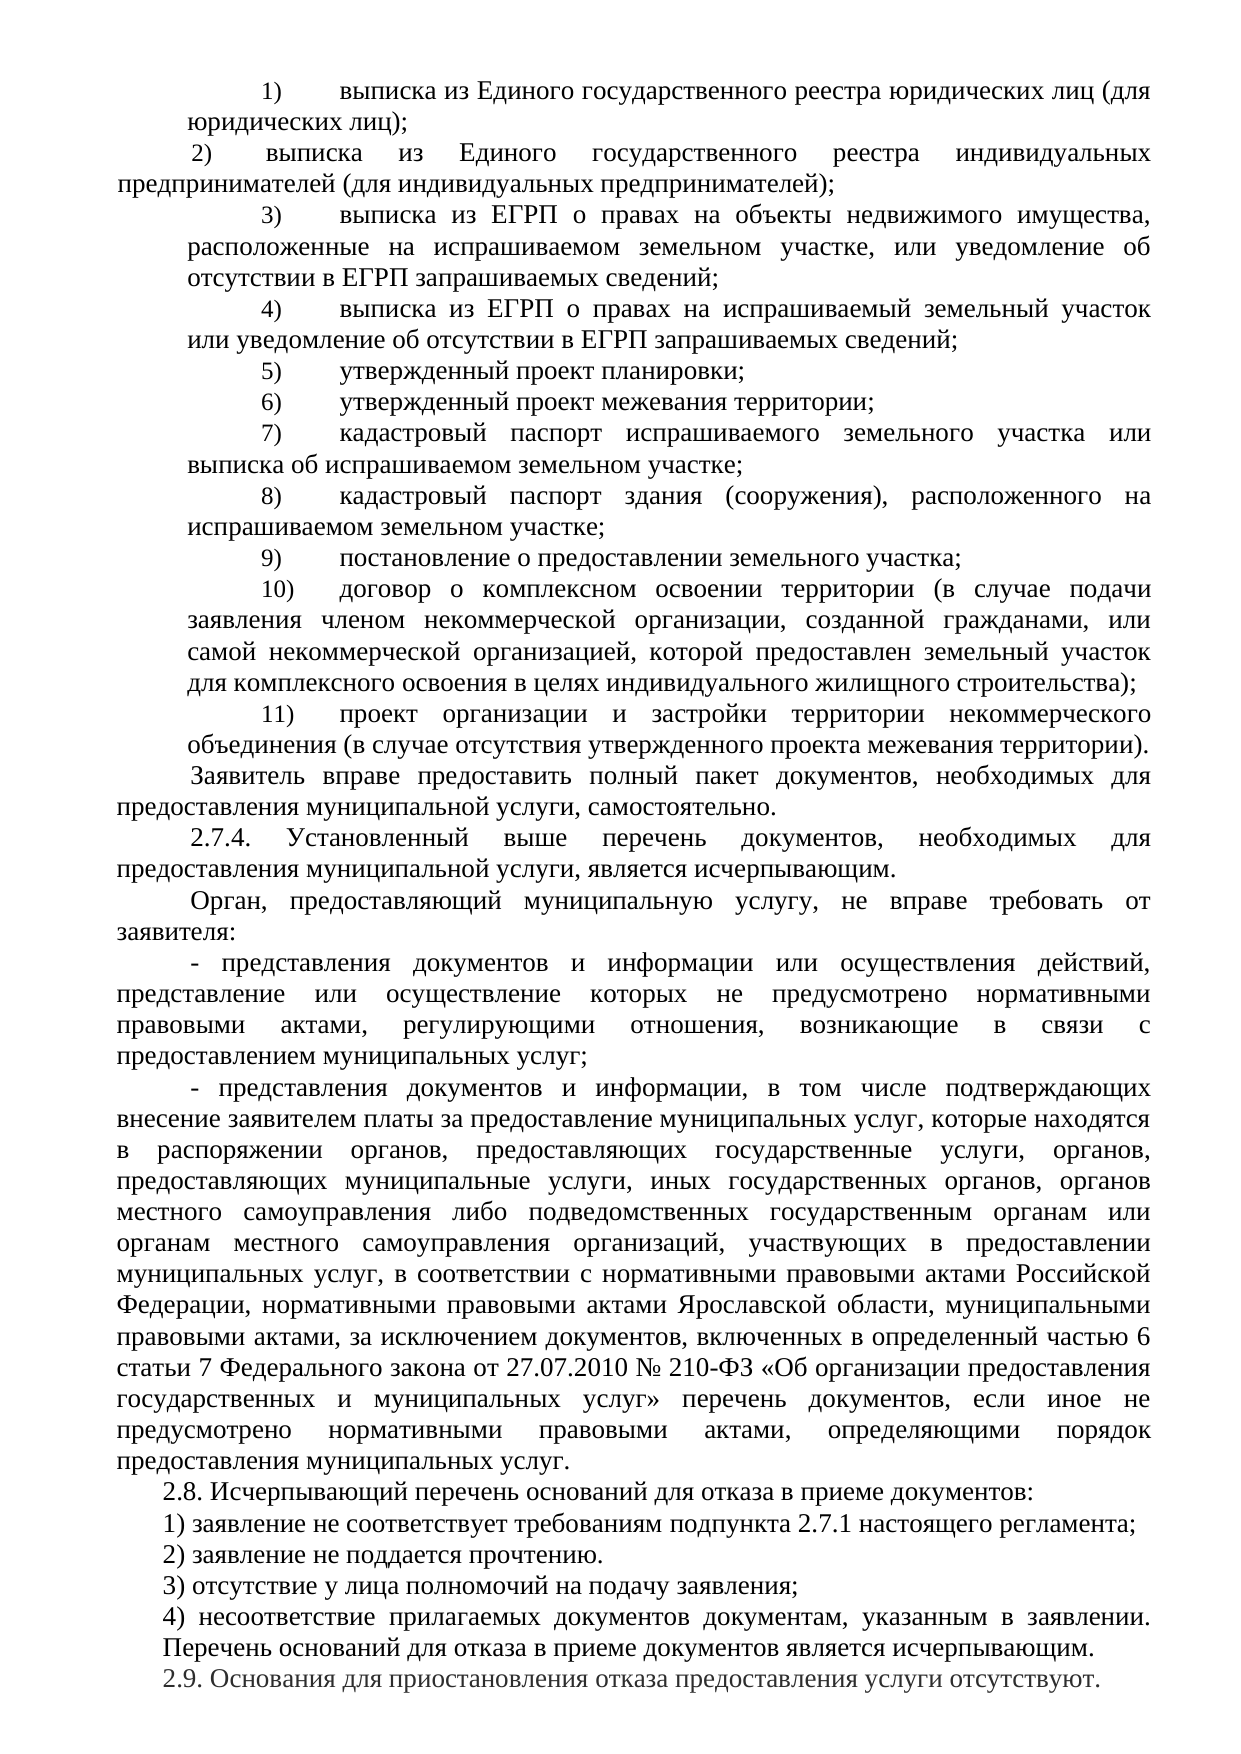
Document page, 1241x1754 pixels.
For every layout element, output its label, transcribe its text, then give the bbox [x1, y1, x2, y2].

list проект организации и застройки территории некоммерческого объединения (в случае отсутствия утвержденного проекта межевания территории). [187, 697, 1152, 759]
list утвержденный проект планировки; [187, 354, 1152, 385]
list утвержденный проект межевания территории; [187, 385, 1152, 417]
text 3) отсутствие у лица полномочий на подачу заявления; [162, 1569, 1152, 1600]
text Заявитель вправе предоставить полный пакет документов, необходимых для предоставления муниципальной услуги, самостоятельно. [116, 759, 1152, 821]
text 2.8. Исчерпывающий перечень оснований для отказа в приеме документов: [118, 1476, 1152, 1507]
list договор о комплексном освоении территории (в случае подачи заявления членом некоммерческой организации, созданной гражданами, или самой некоммерческой организацией, которой предоставлен земельный участок для комплексного освоения в целях индивидуального жилищного строительства); [187, 572, 1152, 697]
text 2.9. Основания для приостановления отказа предоставления услуги отсутствуют. [162, 1662, 1152, 1693]
text - представления документов и информации или осуществления действий, представление или осуществление которых не предусмотрено нормативными правовыми актами, регулирующими отношения, возникающие в связи с предоставлением муниципальных услуг; [116, 946, 1152, 1071]
list кадастровый паспорт испрашиваемого земельного участка или выписка об испрашиваемом земельном участке; [187, 417, 1152, 479]
text 2) заявление не поддается прочтению. [118, 1538, 1152, 1569]
list кадастровый паспорт здания (сооружения), расположенного на испрашиваемом земельном участке; [187, 479, 1152, 541]
list выписка из Единого государственного реестра юридических лиц (для юридических лиц); [187, 74, 1152, 136]
text 4) несоответствие прилагаемых документов документам, указанным в заявлении. Перечень оснований для отказа в приеме документов является исчерпывающим. [162, 1600, 1152, 1662]
list выписка из ЕГРП о правах на объекты недвижимого имущества, расположенные на испрашиваемом земельном участке, или уведомление об отсутствии в ЕГРП запрашиваемых сведений; [187, 198, 1152, 292]
text 1) заявление не соответствует требованиям подпункта 2.7.1 настоящего регламента; [118, 1507, 1152, 1538]
list выписка из Единого государственного реестра индивидуальных предпринимателей (для индивидуальных предпринимателей); [117, 136, 1152, 198]
list выписка из ЕГРП о правах на испрашиваемый земельный участок или уведомление об отсутствии в ЕГРП запрашиваемых сведений; [187, 292, 1152, 354]
list постановление о предоставлении земельного участка; [187, 541, 1152, 572]
text - представления документов и информации, в том числе подтверждающих внесение заявителем платы за предоставление муниципальных услуг, которые находятся в распоряжении органов, предоставляющих государственные услуги, органов, предоставляющих муниципальные услуги, иных государственных органов, органов местного самоуправления либо подведомственных государственным органам или органам местного самоуправления организаций, участвующих в предоставлении муниципальных услуг, в соответствии с нормативными правовыми актами Российской Федерации, нормативными правовыми актами Ярославской области, муниципальными правовыми актами, за исключением документов, включенных в определенный частью 6 статьи 7 Федерального закона от 27.07.2010 № 210-ФЗ «Об организации предоставления государственных и муниципальных услуг» перечень документов, если иное не предусмотрено нормативными правовыми актами, определяющими порядок предоставления муниципальных услуг. [116, 1071, 1152, 1476]
text 2.7.4. Установленный выше перечень документов, необходимых для предоставления муниципальной услуги, является исчерпывающим. [116, 821, 1152, 884]
text Орган, предоставляющий муниципальную услугу, не вправе требовать от заявителя: [116, 884, 1152, 946]
